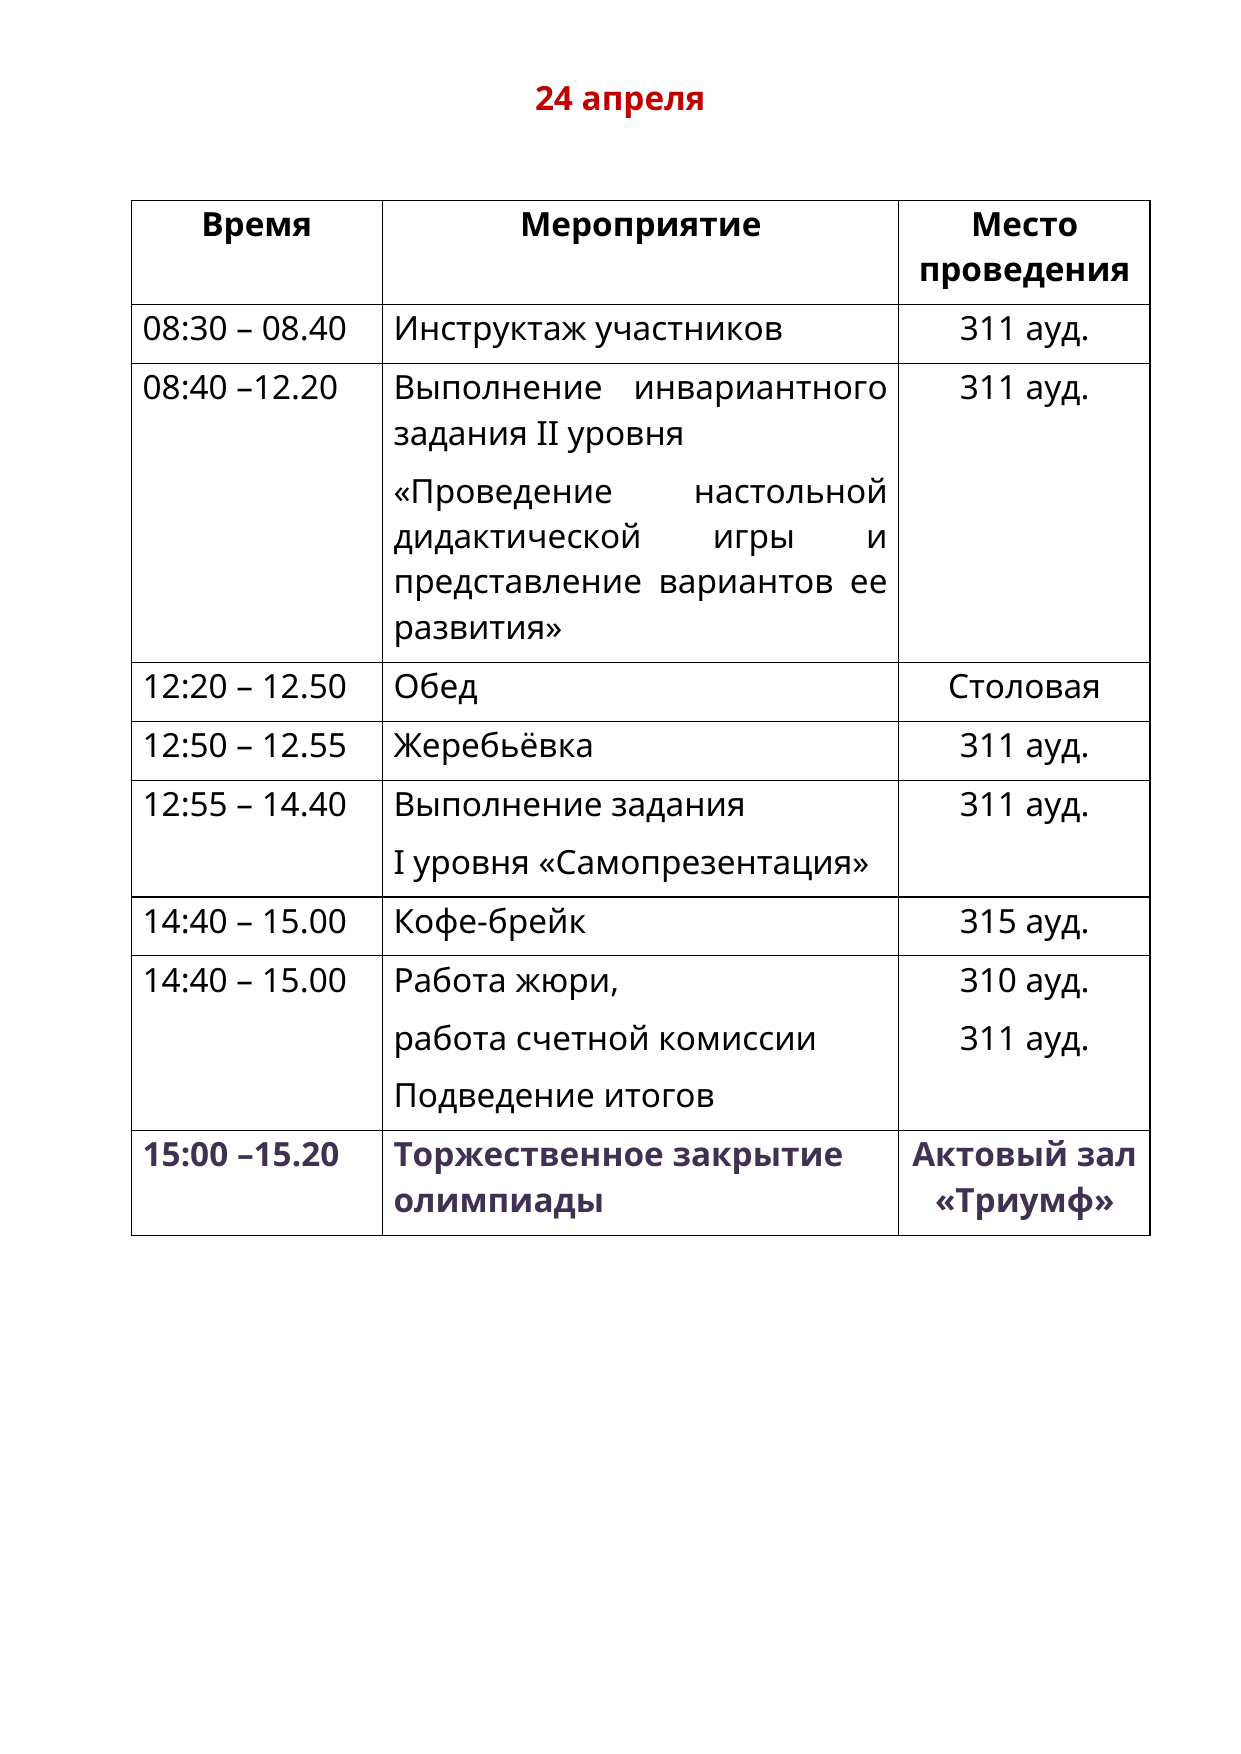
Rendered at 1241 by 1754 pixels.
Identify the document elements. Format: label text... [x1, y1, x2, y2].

table_cell Торжественное закрытие олимпиады [383, 1131, 898, 1234]
table_cell Выполнение инвариантного задания II уровня «Проведение настольной дидактической игры и представление вариантов ее развития» [383, 364, 898, 662]
table_cell 311 ауд. [899, 781, 1149, 896]
table_cell 12:55 – 14.40 [132, 781, 382, 896]
table_cell 08:40 –12.20 [132, 364, 382, 662]
table_cell Актовый зал «Триумф» [899, 1131, 1149, 1234]
table_cell 311 ауд. [899, 722, 1149, 779]
table_cell 315 ауд. [899, 898, 1149, 955]
table_cell Выполнение задания I уровня «Самопрезентация» [383, 781, 898, 896]
table_cell Работа жюри, работа счетной комиссии Подведение итогов [383, 956, 898, 1130]
table_cell Кофе-брейк [383, 898, 898, 955]
table_cell 310 ауд. 311 ауд. [899, 956, 1149, 1130]
table_cell Жеребьёвка [383, 722, 898, 779]
table_cell 08:30 – 08.40 [132, 305, 382, 363]
table_cell 14:40 – 15.00 [132, 898, 382, 955]
table_cell 15:00 –15.20 [132, 1131, 382, 1234]
table_header Время [132, 201, 382, 304]
table_cell 311 ауд. [899, 364, 1149, 662]
text 24 апреля [75, 75, 1165, 120]
table_cell 311 ауд. [899, 305, 1149, 363]
table_cell 12:20 – 12.50 [132, 663, 382, 721]
table_cell Обед [383, 663, 898, 721]
table_header Место проведения [899, 201, 1149, 304]
table_cell Инструктаж участников [383, 305, 898, 363]
table_cell 14:40 – 15.00 [132, 956, 382, 1130]
table_cell Столовая [899, 663, 1149, 721]
table_header Мероприятие [383, 201, 898, 304]
table_cell 12:50 – 12.55 [132, 722, 382, 779]
